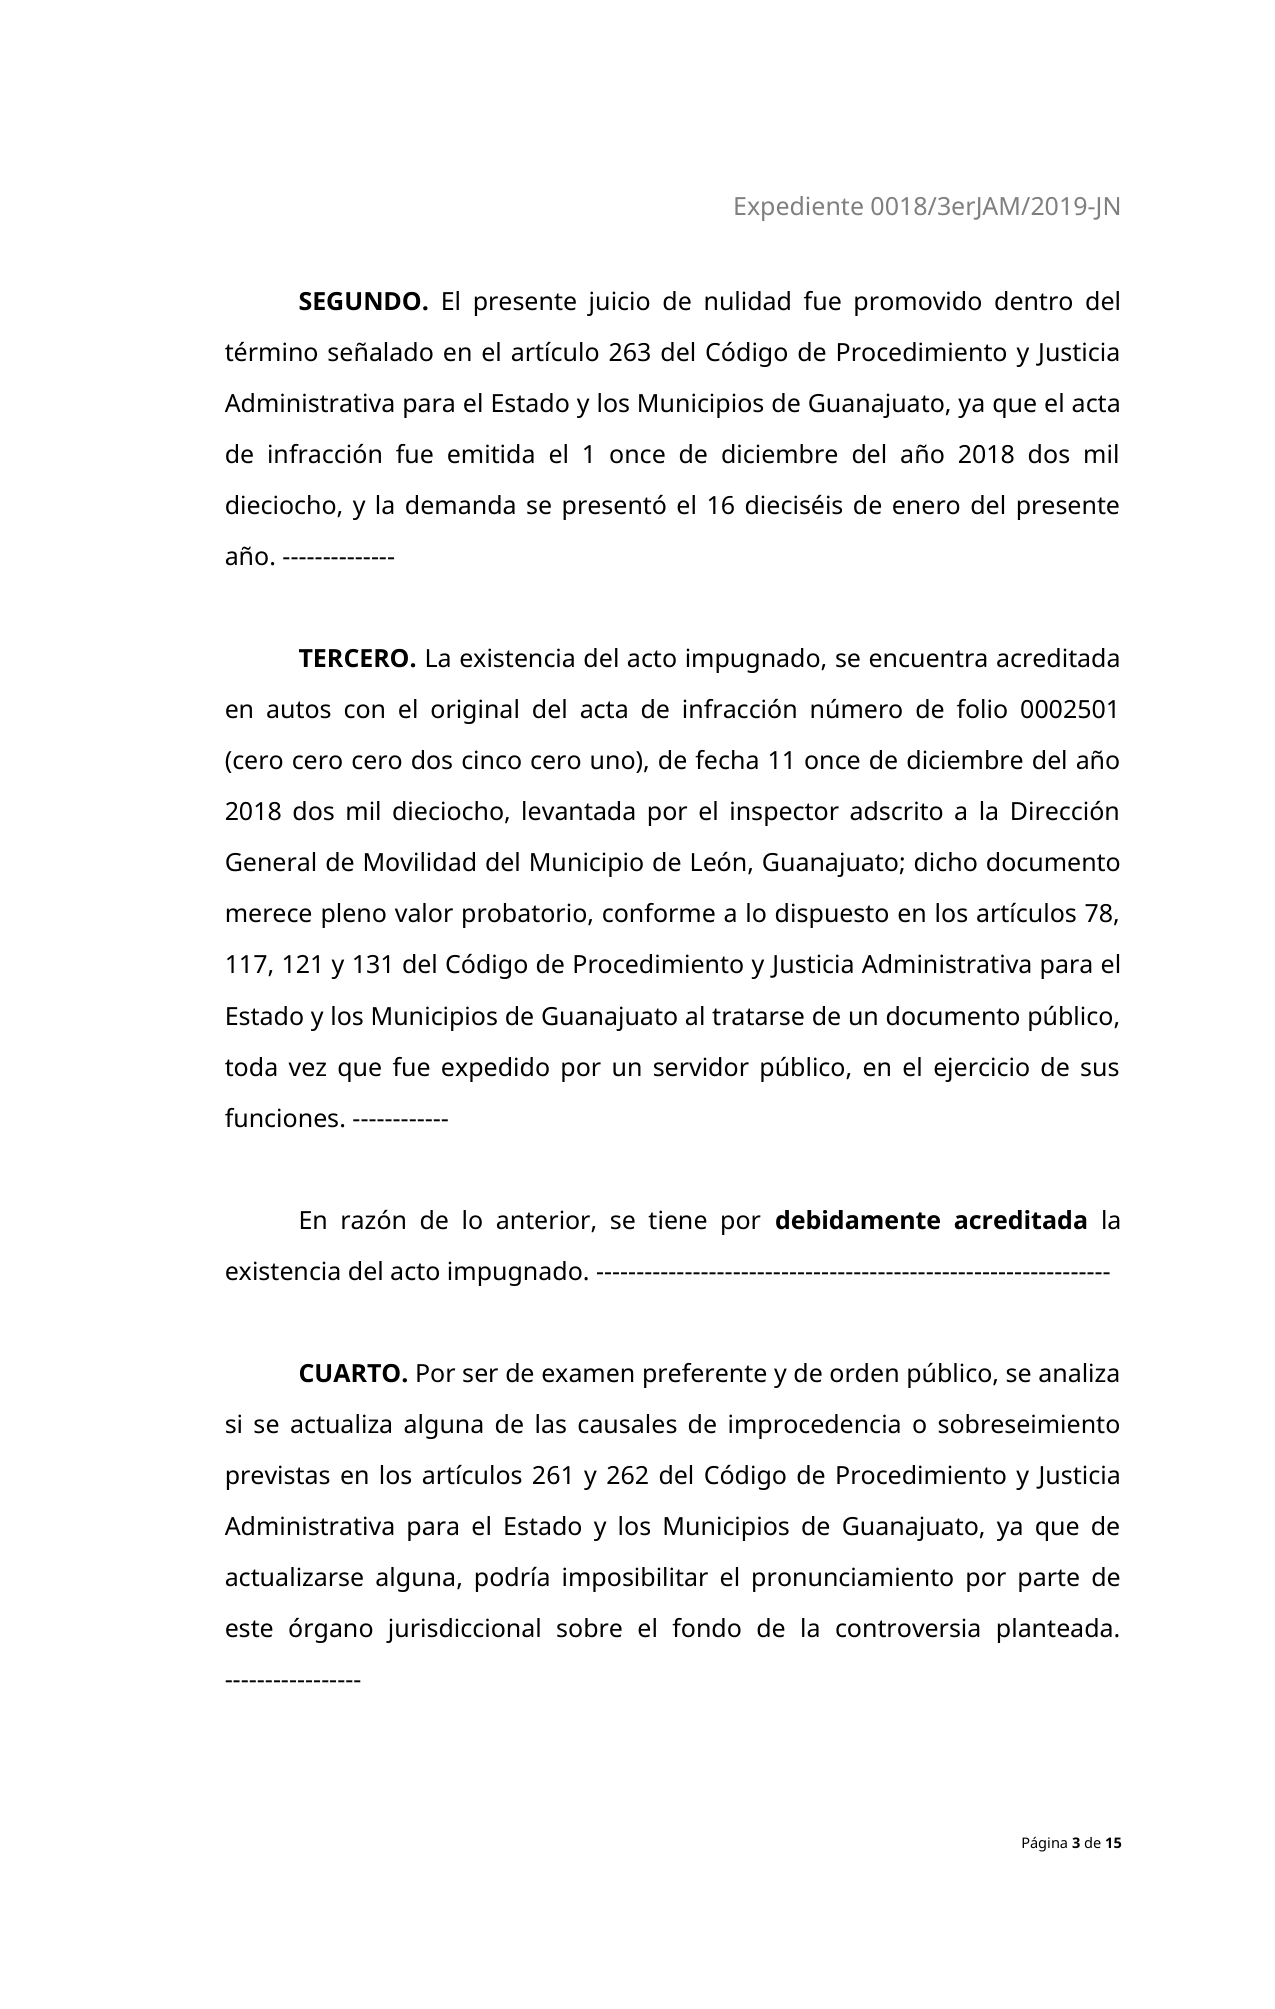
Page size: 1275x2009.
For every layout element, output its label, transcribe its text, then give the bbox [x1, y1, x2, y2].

text CUARTO. Por ser de examen preferente y de orden público, se analiza si se actualiza alguna de las causales de improcedencia o sobreseimiento previstas en los artículos 261 y 262 del Código de Procedimiento y Justicia Administrativa para el Estado y los Municipios de Guanajuato, ya que de actualizarse alguna, podría imposibilitar el pronunciamiento por parte de este órgano jurisdiccional sobre el fondo de la controversia planteada. ----------------- [224, 1355, 1121, 1696]
text TERCERO. La existencia del acto impugnado, se encuentra acreditada en autos con el original del acta de infracción número de folio 0002501 (cero cero cero dos cinco cero uno), de fecha 11 once de diciembre del año 2018 dos mil dieciocho, levantada por el inspector adscrito a la Dirección General de Movilidad del Municipio de León, Guanajuato; dicho documento merece pleno valor probatorio, conforme a lo dispuesto en los artículos 78, 117, 121 y 131 del Código de Procedimiento y Justicia Administrativa para el Estado y los Municipios de Guanajuato al tratarse de un documento público, toda vez que fue expedido por un servidor público, en el ejercicio de sus funciones. ------------ [224, 641, 1121, 1134]
text SEGUNDO. El presente juicio de nulidad fue promovido dentro del término señalado en el artículo 263 del Código de Procedimiento y Justicia Administrativa para el Estado y los Municipios de Guanajuato, ya que el acta de infracción fue emitida el 1 once de diciembre del año 2018 dos mil dieciocho, y la demanda se presentó el 16 dieciséis de enero del presente año. -------------- [224, 283, 1121, 573]
text En razón de lo anterior, se tiene por debidamente acreditada la existencia del acto impugnado. ---------------------------------------------------------------- [224, 1202, 1121, 1287]
